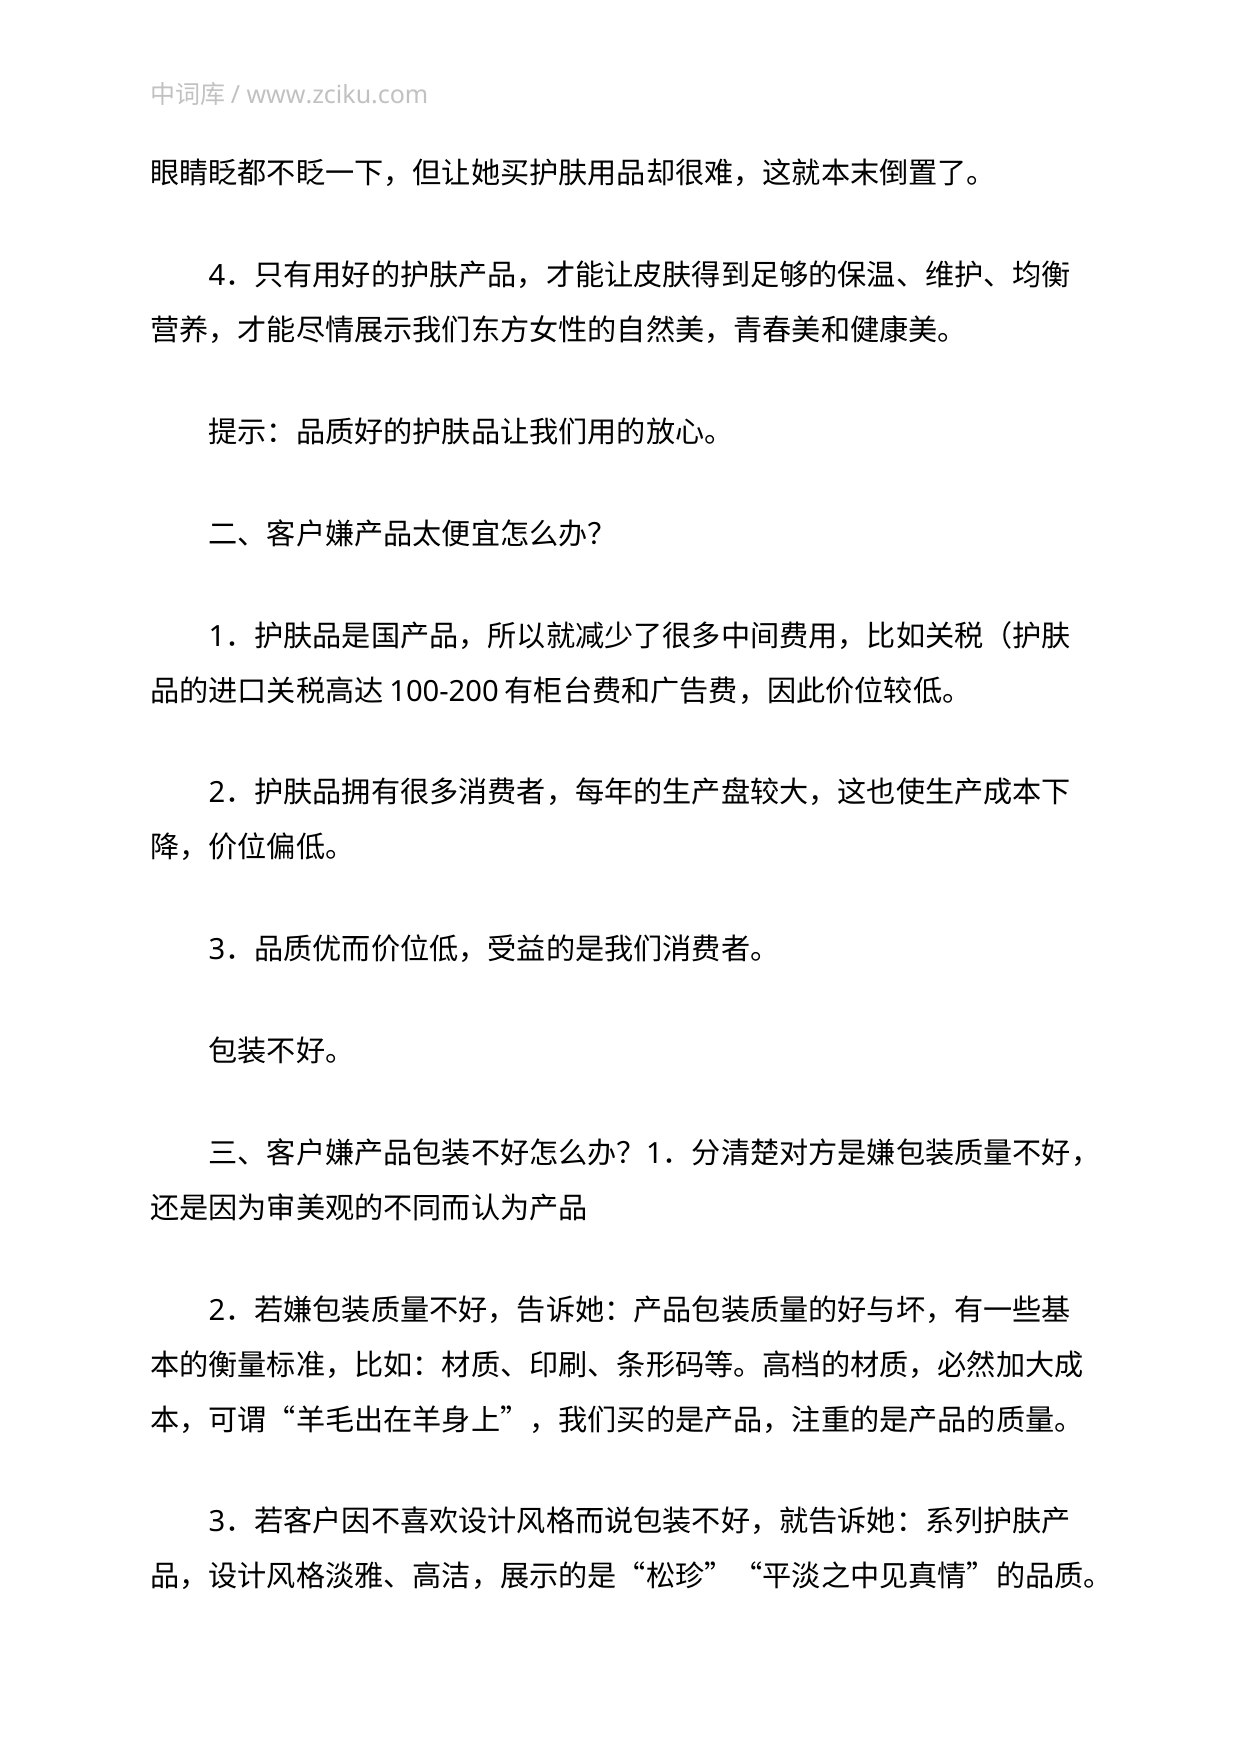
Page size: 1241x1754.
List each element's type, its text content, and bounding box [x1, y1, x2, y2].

text 2．护肤品拥有很多消费者，每年的生产盘较大，这也使生产成本下降，价位偏低。 [150, 769, 1090, 866]
text 2．若嫌包装质量不好，告诉她：产品包装质量的好与坏，有一些基本的衡量标准，比如：材质、印刷、条形码等。高档的材质，必然加大成本，可谓“羊毛出在羊身上”，我们买的是产品，注重的是产品的质量。 [150, 1286, 1090, 1438]
text 3．品质优而价位低，受益的是我们消费者。 [150, 926, 1090, 968]
text 3．若客户因不喜欢设计风格而说包装不好，就告诉她：系列护肤产品，设计风格淡雅、高洁，展示的是“松珍”“平淡之中见真情”的品质。 [150, 1498, 1090, 1595]
text 二、客户嫌产品太便宜怎么办？ [150, 510, 1090, 553]
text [150, 150, 1090, 192]
text 4．只有用好的护肤产品，才能让皮肤得到足够的保温、维护、均衡营养，才能尽情展示我们东方女性的自然美，青春美和健康美。 [150, 252, 1090, 349]
text 三、客户嫌产品包装不好怎么办？1．分清楚对方是嫌包装质量不好，还是因为审美观的不同而认为产品 [150, 1129, 1090, 1227]
text 包装不好。 [150, 1028, 1090, 1070]
text 提示：品质好的护肤品让我们用的放心。 [150, 408, 1090, 451]
text 1．护肤品是国产品，所以就减少了很多中间费用，比如关税（护肤品的进口关税高达100-200有柜台费和广告费，因此价位较低。 [150, 612, 1090, 709]
